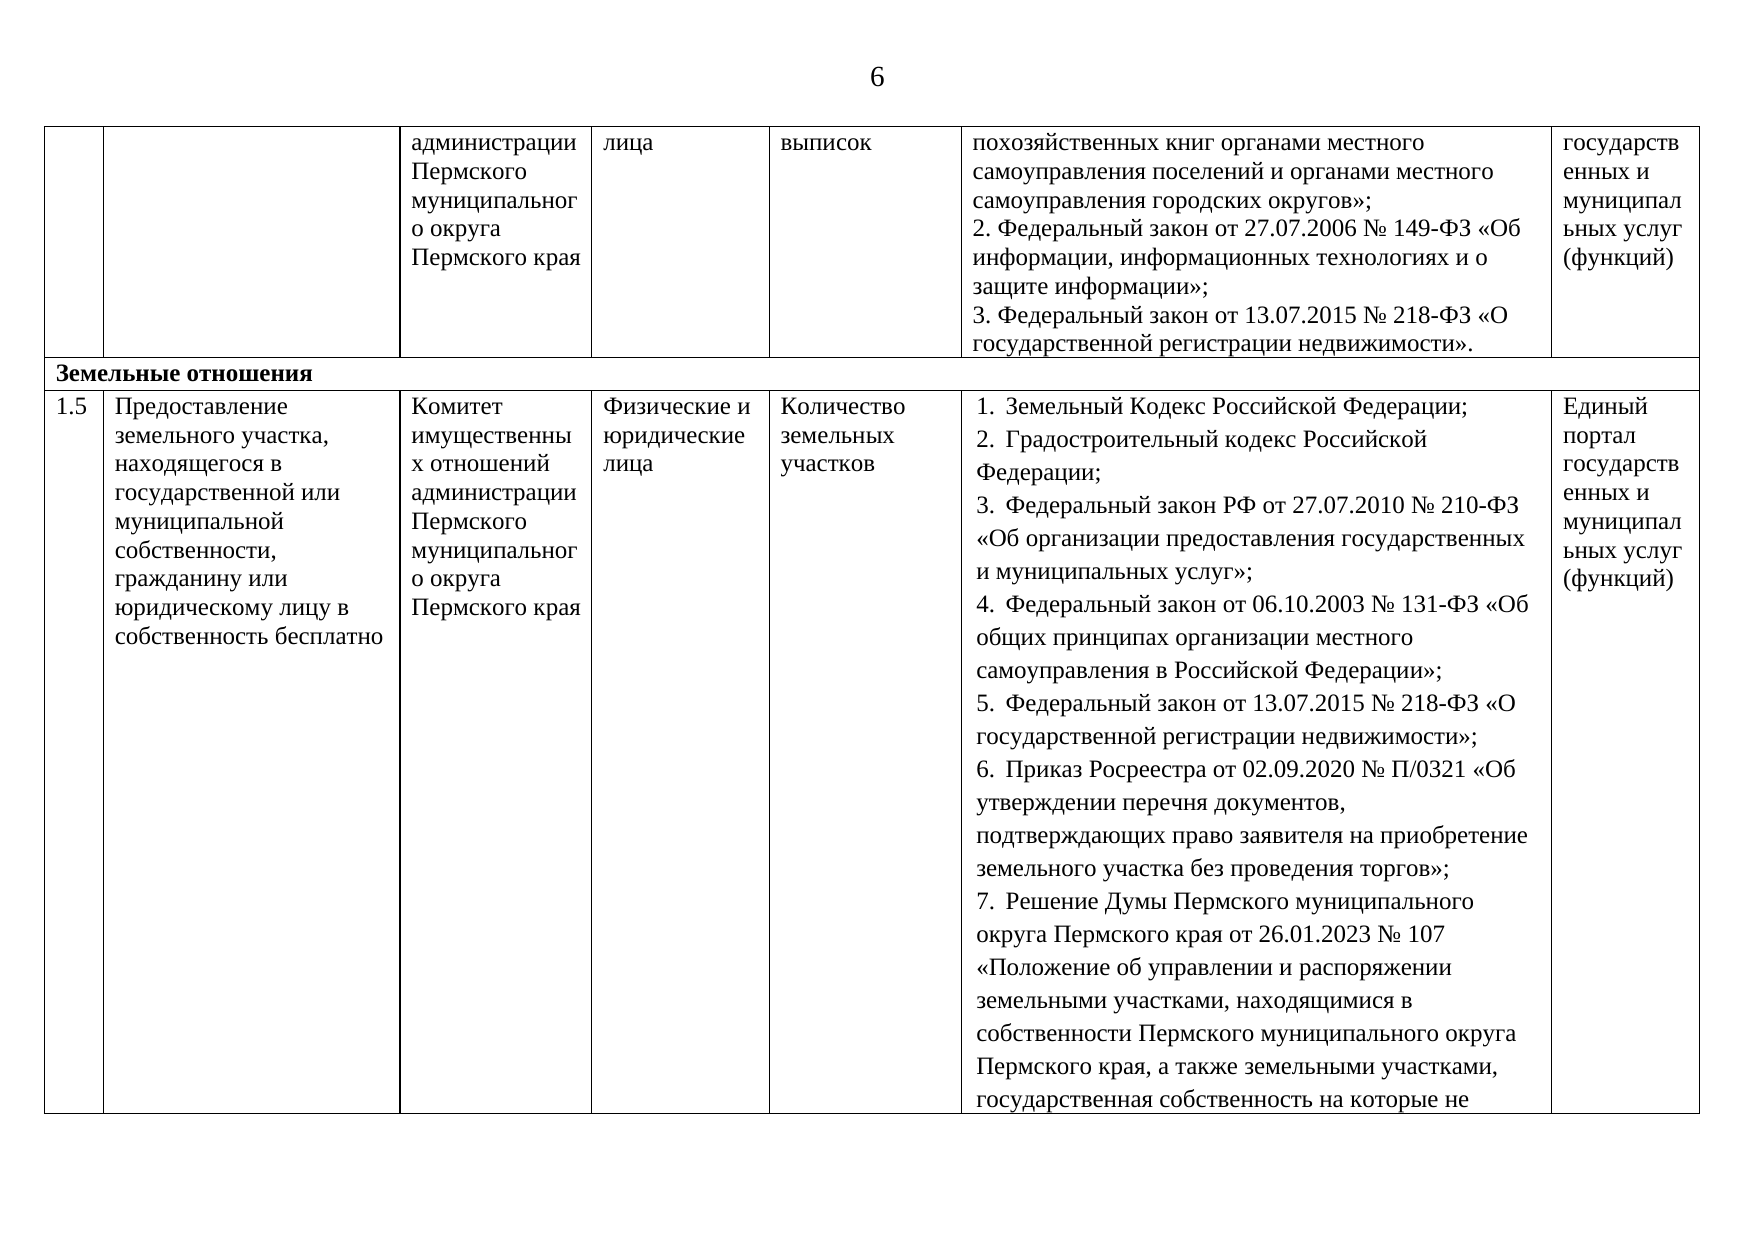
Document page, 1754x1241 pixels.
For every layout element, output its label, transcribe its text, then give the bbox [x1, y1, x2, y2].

table_cell Земельные отношения [45, 358, 1699, 390]
table_cell [45, 391, 103, 1113]
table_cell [401, 127, 591, 357]
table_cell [401, 391, 591, 1113]
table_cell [592, 391, 769, 1113]
table_cell [45, 127, 103, 357]
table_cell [770, 127, 961, 357]
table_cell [1552, 391, 1699, 1113]
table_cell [104, 391, 399, 1113]
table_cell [104, 127, 399, 357]
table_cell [592, 127, 769, 357]
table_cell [1552, 127, 1699, 357]
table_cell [962, 391, 1551, 1113]
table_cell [962, 127, 1551, 357]
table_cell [770, 391, 961, 1113]
